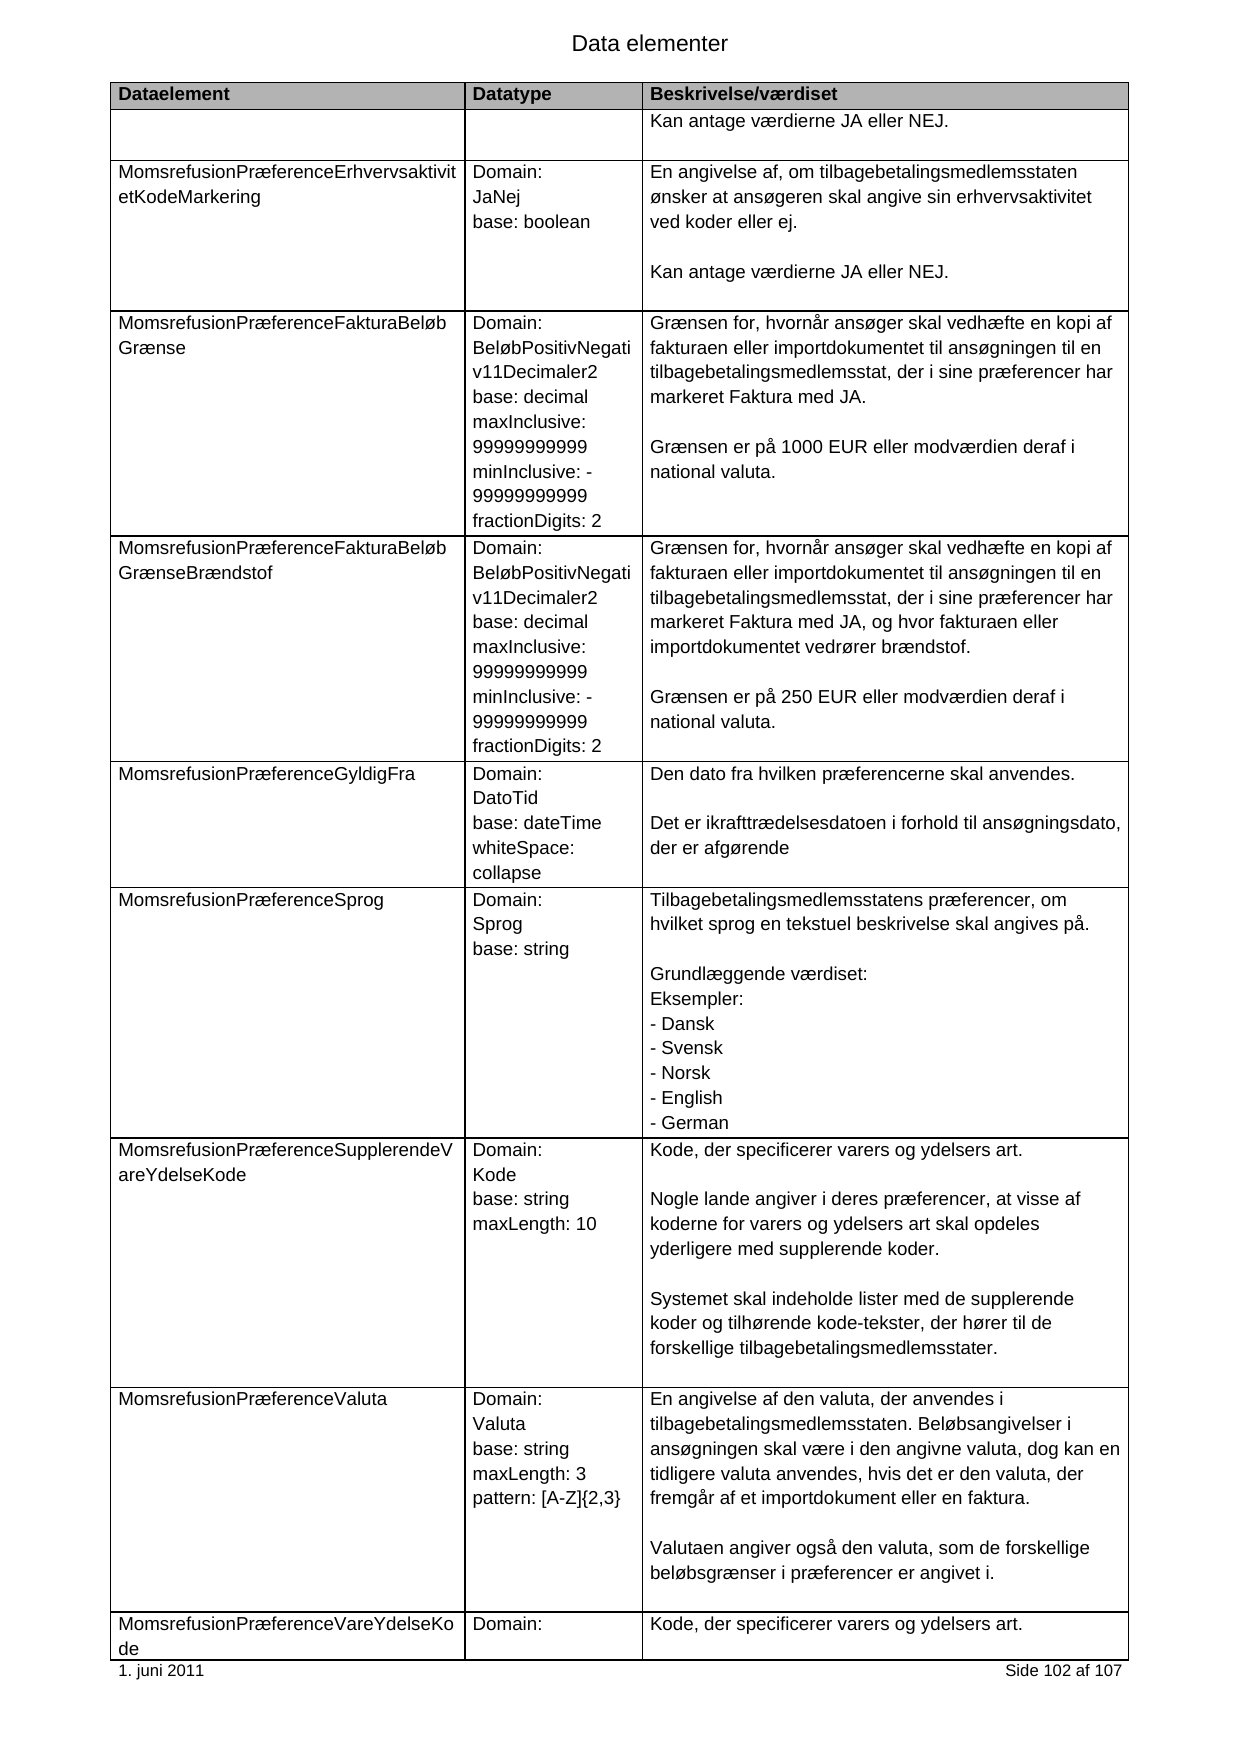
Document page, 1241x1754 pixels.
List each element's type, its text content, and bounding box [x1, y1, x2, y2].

table_cell MomsrefusionPræferenceGyldigFra [111, 762, 464, 887]
table_cell Tilbagebetalingsmedlemsstatens præferencer, om hvilket sprog en tekstuel beskrivelse skal angives på. Grundlæggende værdiset: Eksempler: - Dansk - Svensk - Norsk - English - German [643, 888, 1128, 1137]
table_cell MomsrefusionPræferenceSupplerendeVareYdelseKode [111, 1139, 464, 1386]
table_cell En angivelse af, om tilbagebetalingsmedlemsstaten ønsker at ansøgeren skal angive sin erhvervsaktivitet ved koder eller ej. Kan antage værdierne JA eller NEJ. [643, 161, 1128, 310]
table_cell Domain: DatoTid base: dateTime whiteSpace: collapse [466, 762, 642, 887]
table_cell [466, 1613, 642, 1659]
table_cell MomsrefusionPræferenceFakturaBeløbGrænse [111, 312, 464, 535]
table_cell Domain: Kode base: string maxLength: 10 [466, 1139, 642, 1386]
table_cell Den dato fra hvilken præferencerne skal anvendes. Det er ikrafttrædelsesdatoen i forhold til ansøgningsdato, der er afgørende [643, 762, 1128, 887]
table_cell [111, 1613, 464, 1659]
table_cell Kode, der specificerer varers og ydelsers art. Nogle lande angiver i deres præferencer, at visse af koderne for varers og ydelsers art skal opdeles yderligere med supplerende koder. Systemet skal indeholde lister med de supplerende koder og tilhørende kode-tekster, der hører til de forskellige tilbagebetalingsmedlemsstater. [643, 1139, 1128, 1386]
table_header Beskrivelse/værdiset [643, 83, 1128, 109]
table_cell Domain: JaNej base: boolean [466, 161, 642, 310]
table_cell Grænsen for, hvornår ansøger skal vedhæfte en kopi af fakturaen eller importdokumentet til ansøgningen til en tilbagebetalingsmedlemsstat, der i sine præferencer har markeret Faktura med JA. Grænsen er på 1000 EUR eller modværdien deraf i national valuta. [643, 312, 1128, 535]
table_cell Domain: BeløbPositivNegativ11Decimaler2 base: decimal maxInclusive: 99999999999 minInclusive: -99999999999 fractionDigits: 2 [466, 537, 642, 761]
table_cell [643, 110, 1128, 160]
table_cell Domain: Valuta base: string maxLength: 3 pattern: [A-Z]{2,3} [466, 1388, 642, 1611]
table_header Datatype [466, 83, 642, 109]
table_header Dataelement [111, 83, 464, 109]
table_cell Grænsen for, hvornår ansøger skal vedhæfte en kopi af fakturaen eller importdokumentet til ansøgningen til en tilbagebetalingsmedlemsstat, der i sine præferencer har markeret Faktura med JA, og hvor fakturaen eller importdokumentet vedrører brændstof. Grænsen er på 250 EUR eller modværdien deraf i national valuta. [643, 537, 1128, 761]
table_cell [643, 1613, 1128, 1659]
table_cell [466, 110, 642, 160]
table_cell Domain: BeløbPositivNegativ11Decimaler2 base: decimal maxInclusive: 99999999999 minInclusive: -99999999999 fractionDigits: 2 [466, 312, 642, 535]
table_cell MomsrefusionPræferenceFakturaBeløbGrænseBrændstof [111, 537, 464, 761]
table_cell Domain: Sprog base: string [466, 888, 642, 1137]
table_cell MomsrefusionPræferenceSprog [111, 888, 464, 1137]
table_cell MomsrefusionPræferenceValuta [111, 1388, 464, 1611]
table_cell En angivelse af den valuta, der anvendes i tilbagebetalingsmedlemsstaten. Beløbsangivelser i ansøgningen skal være i den angivne valuta, dog kan en tidligere valuta anvendes, hvis det er den valuta, der fremgår af et importdokument eller en faktura. Valutaen angiver også den valuta, som de forskellige beløbsgrænser i præferencer er angivet i. [643, 1388, 1128, 1611]
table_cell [111, 110, 464, 160]
table_cell MomsrefusionPræferenceErhvervsaktivitetKodeMarkering [111, 161, 464, 310]
